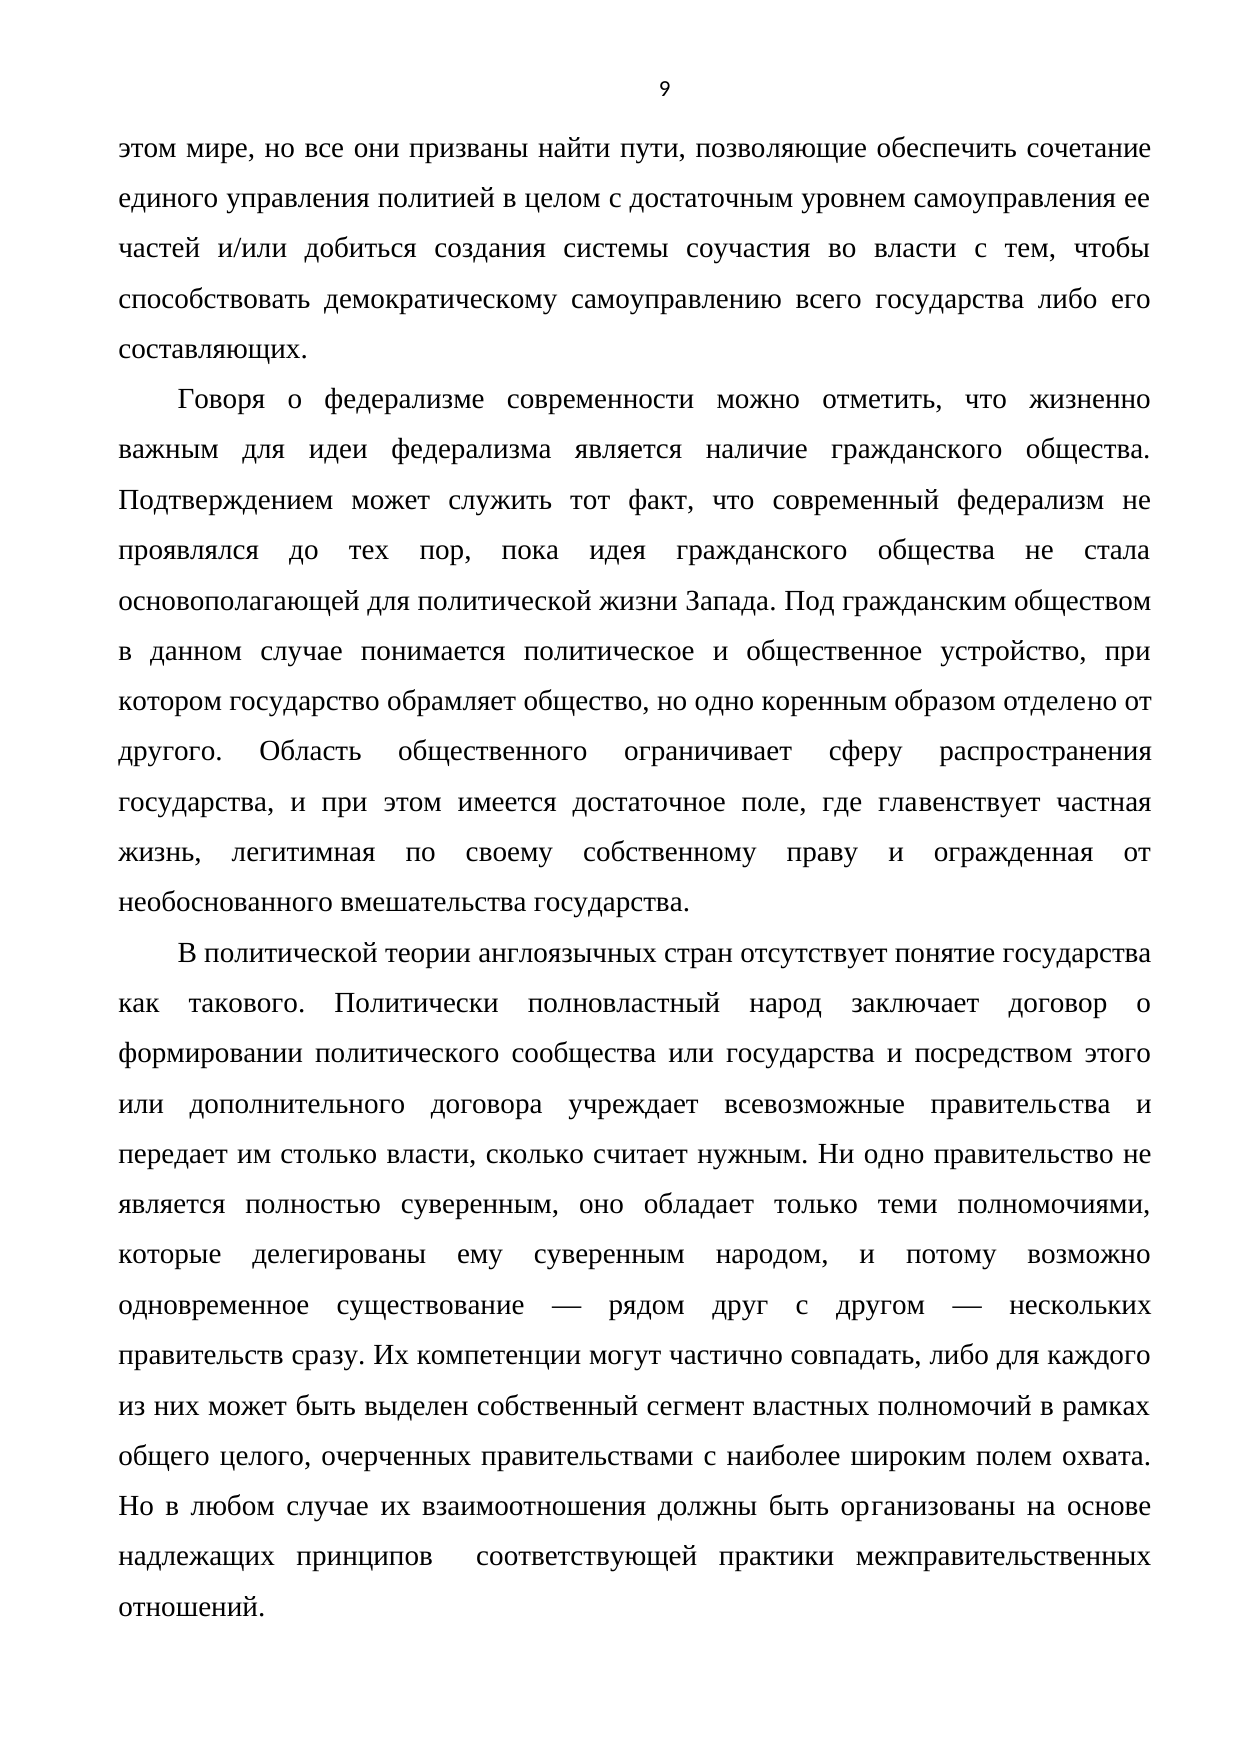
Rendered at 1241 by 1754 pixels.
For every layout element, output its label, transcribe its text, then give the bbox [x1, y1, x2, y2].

text Говоря о федерализме современности можно отметить, что жизненно важным для идеи федерализма является наличие гражданского общества. Подтверждением может служить тот факт, что современный федерализм не проявлялся до тех пор, пока идея гражданского общества не стала основополагающей для политической жизни Запада. Под гражданским обществом в данном случае понимается политическое и общественное устройство, при котором государство обрамляет общество, но одно коренным образом отделено от другого. Область общественного ограничивает сферу распространения государства, и при этом имеется достаточное поле, где главенствует частная жизнь, легитимная по своему собственному праву и огражденная от необоснованного вмешательства государства. [118, 381, 1152, 918]
text В политической теории англоязычных стран отсутствует понятие государства как такового. Политически полновластный народ заключает договор о формировании политического сообщества или государства и посредством этого или дополнительного договора учреждает всевозможные правительства и передает им столько власти, сколько считает нужным. Ни одно правительство не является полностью суверенным, оно обладает только теми полномочиями, которые делегированы ему суверенным народом, и потому возможно одновременное существование — рядом друг с другом — нескольких правительств сразу. Их компетенции могут частично совпадать, либо для каждого из них может быть выделен собственный сегмент властных полномочий в рамках общего целого, очерченных правительствами с наиболее широким полем охвата. Но в любом случае их взаимоотношения должны быть организованы на основе надлежащих принципов соответствующей практики межправительственных отношений. [118, 935, 1152, 1622]
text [118, 130, 1152, 364]
